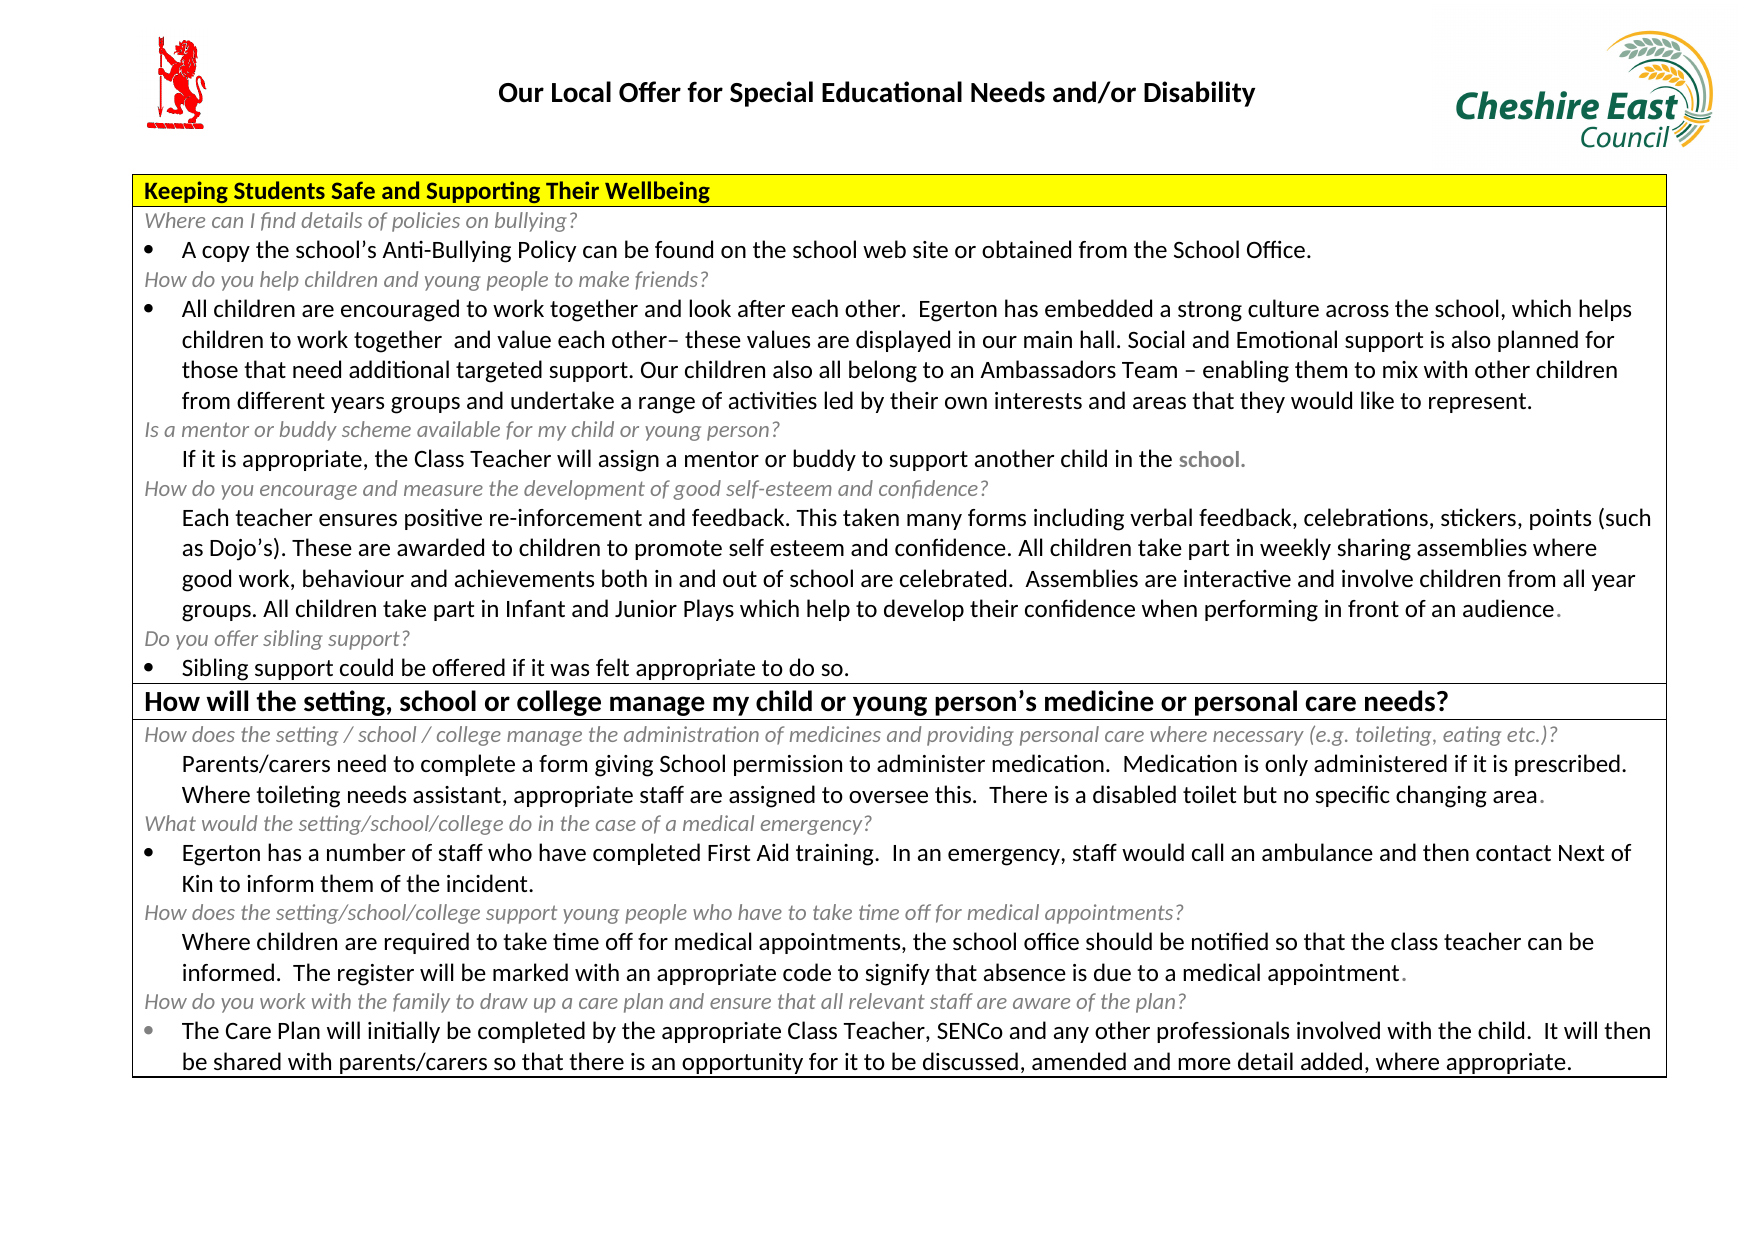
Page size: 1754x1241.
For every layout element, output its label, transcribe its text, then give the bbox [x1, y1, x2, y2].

table_cell How will the setting, school or college manage my child or young person’s medicine or personal care needs? [133, 684, 1666, 719]
picture [1430, 4, 1739, 171]
picture [138, 28, 209, 131]
table_cell How does the setting / school / college manage the administration of medicines and providing personal care where necessary (e.g. toileting, eating etc.)? Parents/carers need to complete a form giving School permission to administer medication. Medication is only administered if it is prescribed. Where toileting needs assistant, appropriate staff are assigned to oversee this. There is a disabled toilet but no specific changing area. What would the setting/school/college do in the case of a medical emergency? Egerton has a number of staff who have completed First Aid training. In an emergency, staff would call an ambulance and then contact Next of Kin to inform them of the incident. How does the setting/school/college support young people who have to take time off for medical appointments? Where children are required to take time off for medical appointments, the school office should be notified so that the class teacher can be informed. The register will be marked with an appropriate code to signify that absence is due to a medical appointment. How do you work with the family to draw up a care plan and ensure that all relevant staff are aware of the plan? The Care Plan will initially be completed by the appropriate Class Teacher, SENCo and any other professionals involved with the child. It will then be shared with parents/carers so that there is an opportunity for it to be discussed, amended and more detail added, where appropriate. [133, 720, 1666, 1076]
table_header Keeping Students Safe and Supporting Their Wellbeing [133, 175, 1666, 206]
